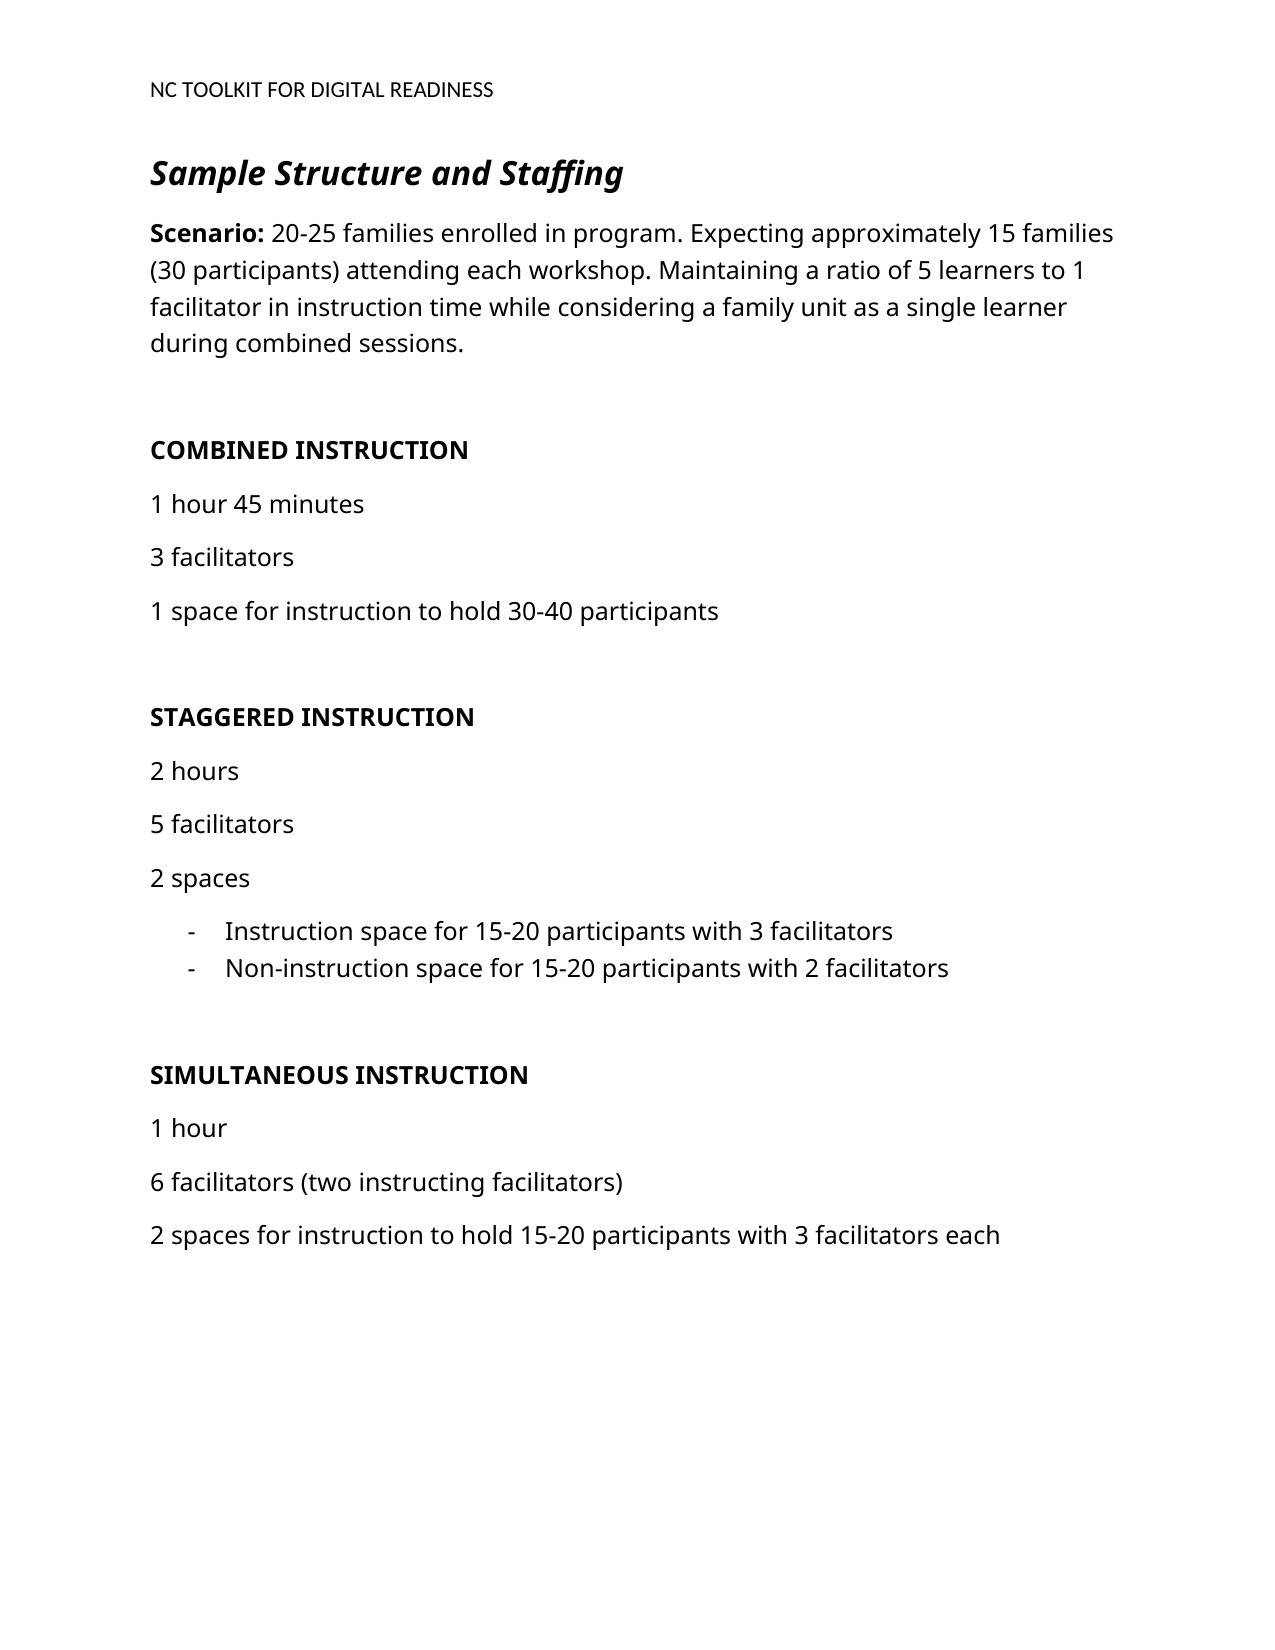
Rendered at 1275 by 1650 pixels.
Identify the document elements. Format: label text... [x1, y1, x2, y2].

text 2 spaces for instruction to hold 15-20 participants with 3 facilitators each [150, 1218, 1125, 1252]
text 1 space for instruction to hold 30-40 participants [150, 593, 1125, 627]
text COMBINED INSTRUCTION [150, 433, 1125, 467]
text 6 facilitators (two instructing facilitators) [150, 1164, 1125, 1198]
text 5 facilitators [150, 807, 1125, 841]
text 2 spaces [150, 860, 1125, 894]
text STAGGERED INSTRUCTION [150, 700, 1125, 734]
text SIMULTANEOUS INSTRUCTION [150, 1057, 1125, 1091]
text 3 facilitators [150, 540, 1125, 574]
list Non-instruction space for 15-20 participants with 2 facilitators [187, 951, 1125, 984]
text Sample Structure and Staffing [150, 150, 1125, 195]
list Instruction space for 15-20 participants with 3 facilitators [187, 914, 1125, 948]
text Scenario: 20-25 families enrolled in program. Expecting approximately 15 families (30 participants) attending each workshop. Maintaining a ratio of 5 learners to 1 facilitator in instruction time while considering a family unit as a single learner during combined sessions. [150, 216, 1125, 360]
text 1 hour 45 minutes [150, 486, 1125, 520]
text 2 hours [150, 753, 1125, 787]
text 1 hour [150, 1111, 1125, 1145]
